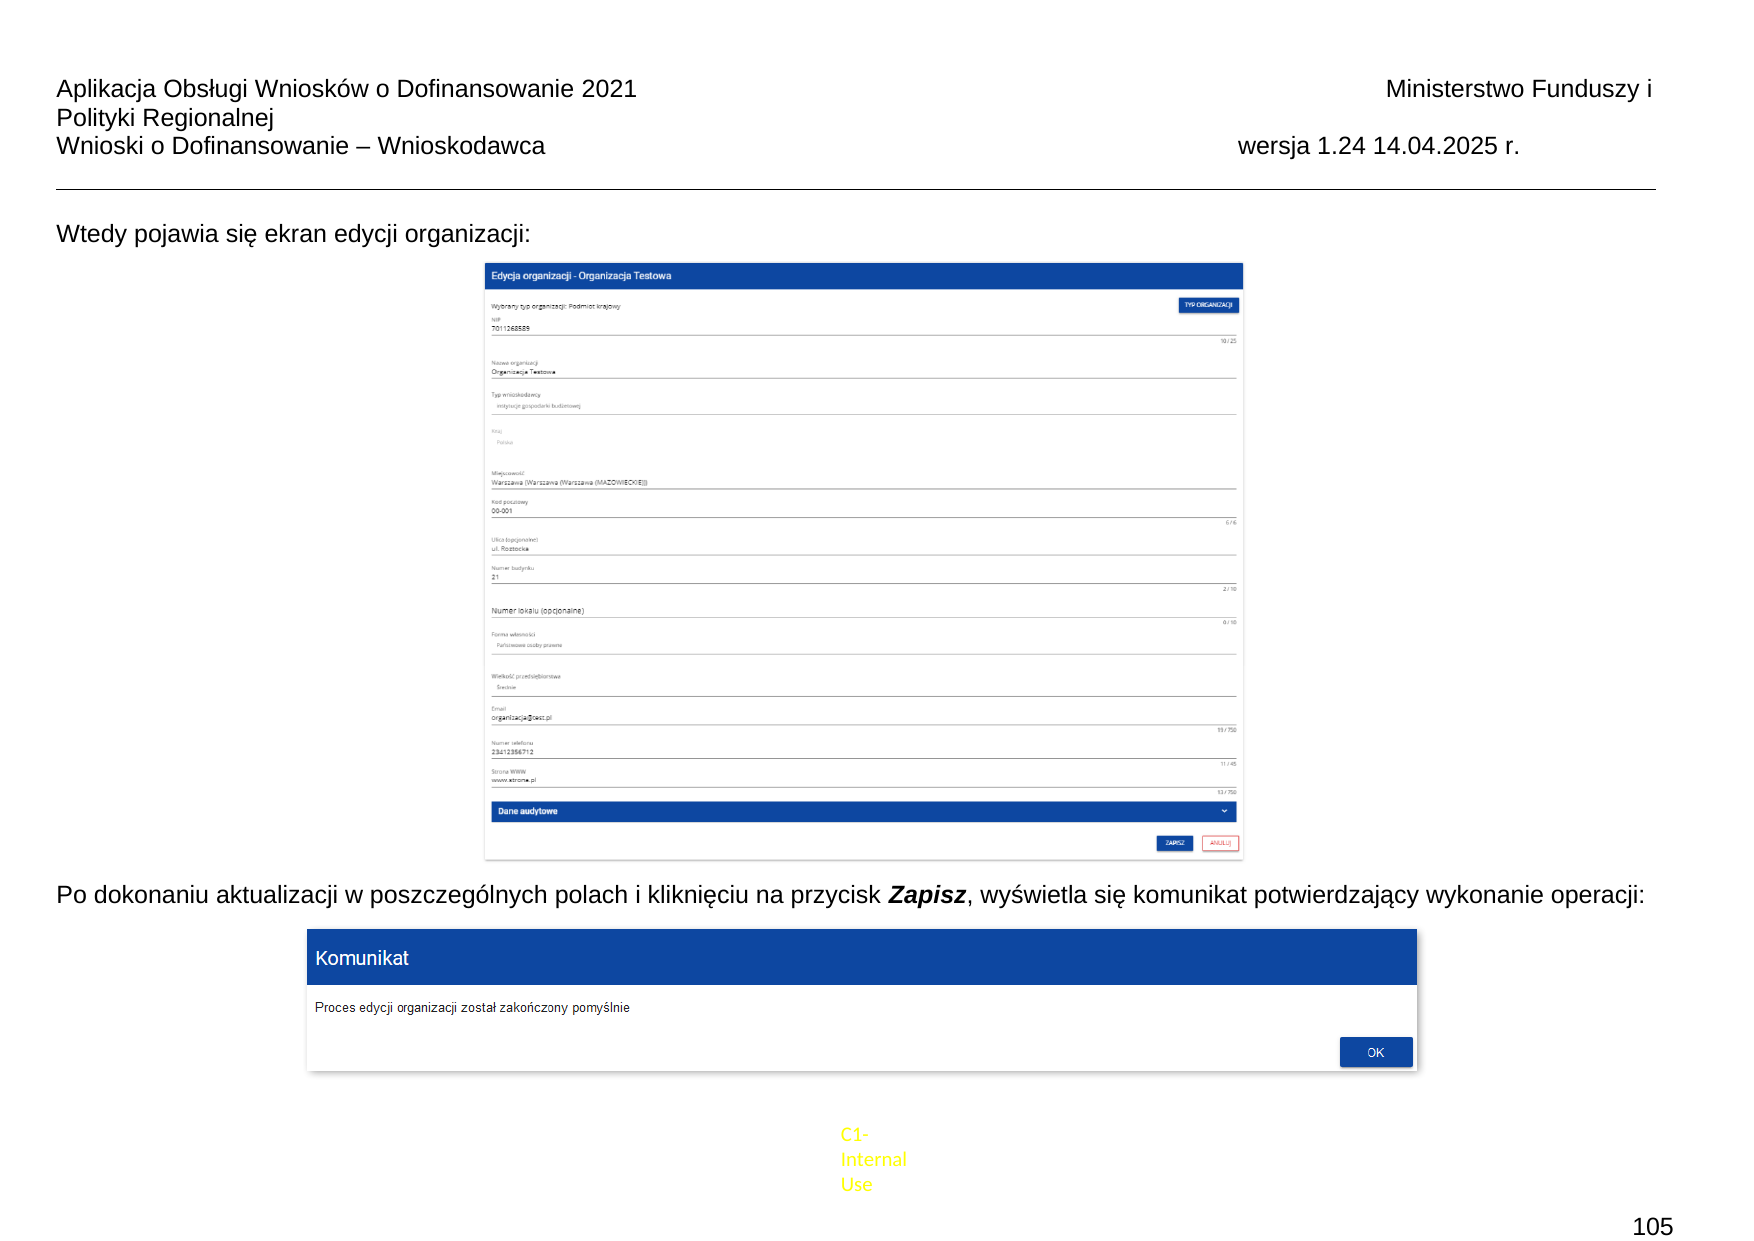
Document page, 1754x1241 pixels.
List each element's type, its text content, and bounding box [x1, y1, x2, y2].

picture [307, 929, 1417, 1071]
picture [482, 261, 1248, 866]
text Po dokonaniu aktualizacji w poszczególnych polach i kliknięciu na przycisk Zapisz, wyświetla się komunikat potwierdzający wykonanie operacji: [56, 880, 1674, 909]
text Wtedy pojawia się ekran edycji organizacji: [56, 219, 1674, 247]
